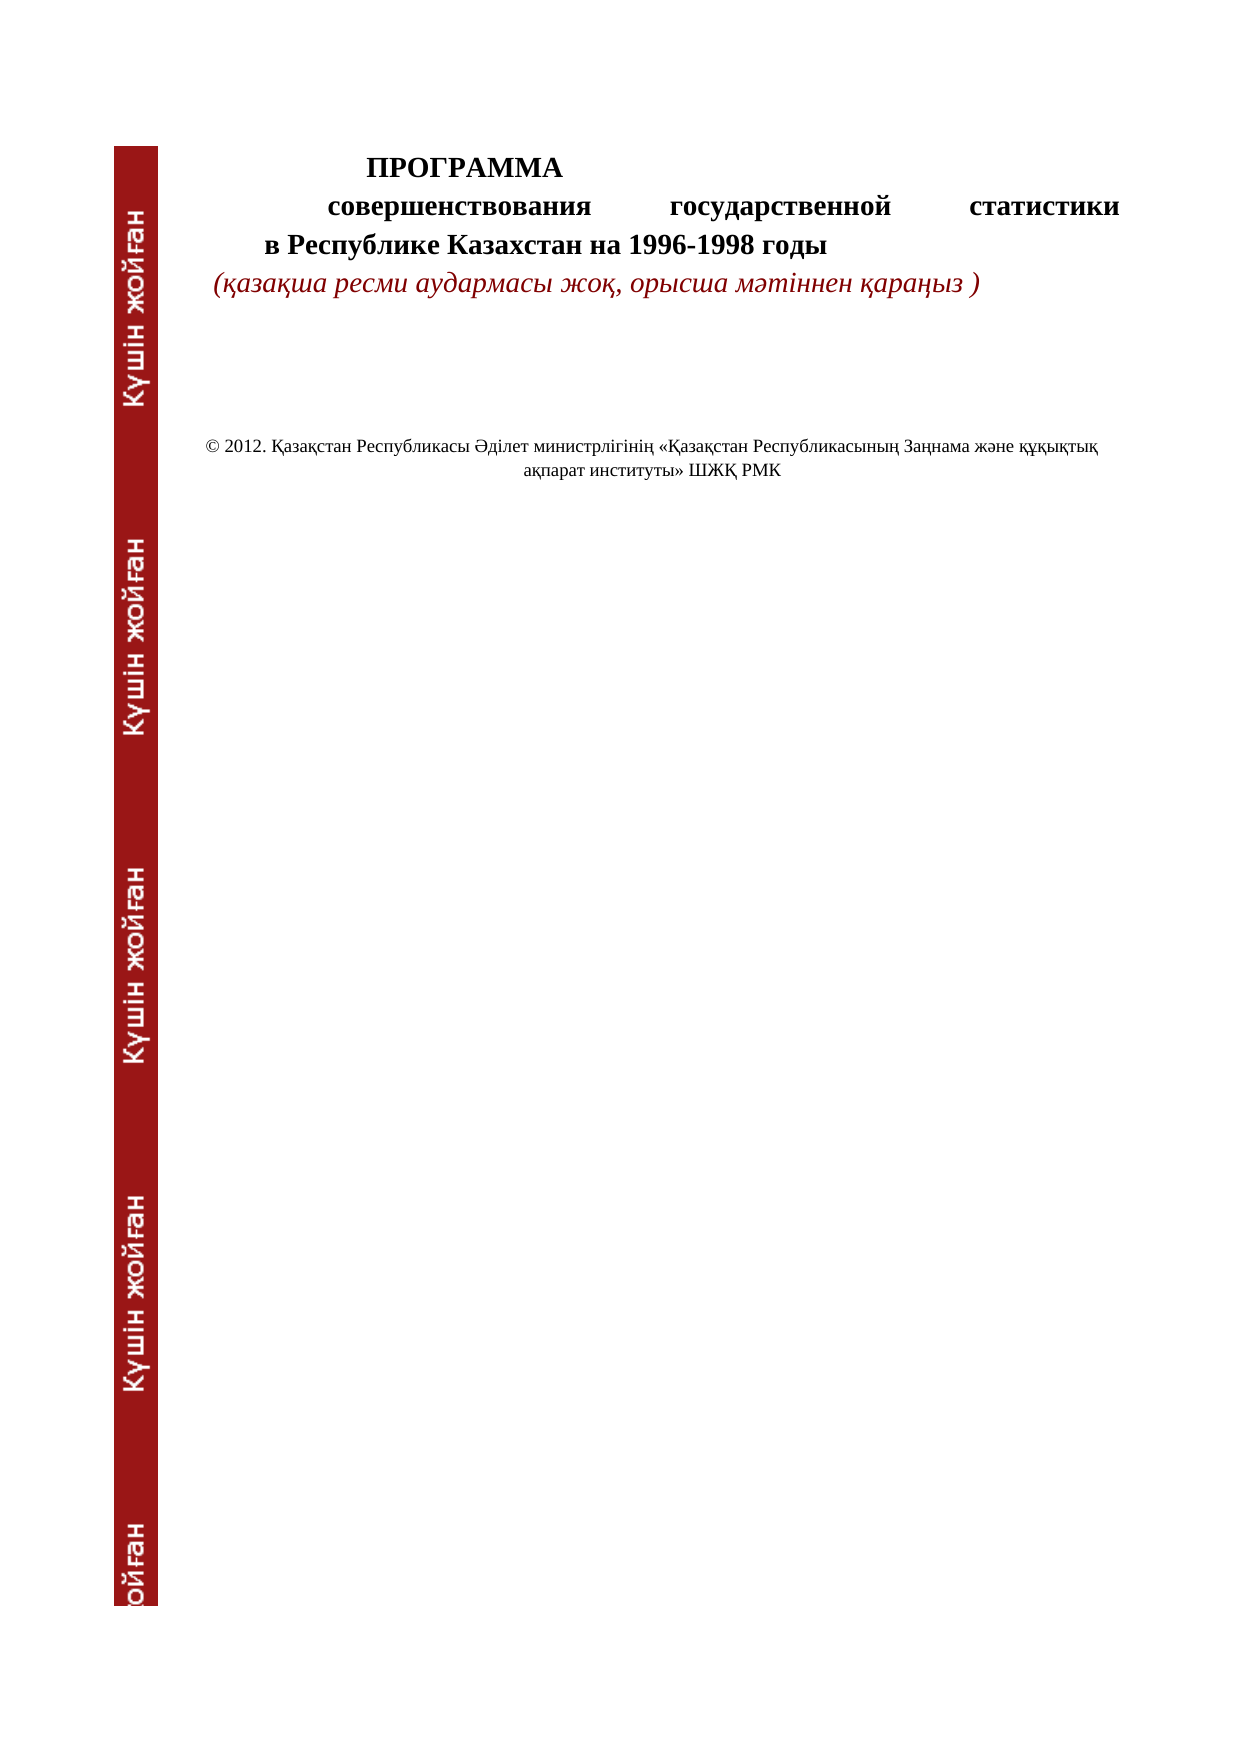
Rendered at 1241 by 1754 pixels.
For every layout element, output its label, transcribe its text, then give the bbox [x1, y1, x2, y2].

picture [114, 146, 158, 150]
picture [114, 261, 158, 266]
picture [114, 299, 158, 434]
picture [114, 481, 158, 1606]
text ПРОГРАММА совершенствования государственной статистики в Республике Казахстан на 1996-1998 годы [112, 150, 1128, 261]
text © 2012. Қазақстан Республикасы Әділет министрлігінің «Қазақстан Республикасының Заңнама және құқықтық ақпарат институты» ШЖҚ РМК [112, 434, 1128, 481]
text (қазақша ресми аудармасы жоқ, орысша мәтіннен қараңыз ) [112, 266, 1128, 299]
